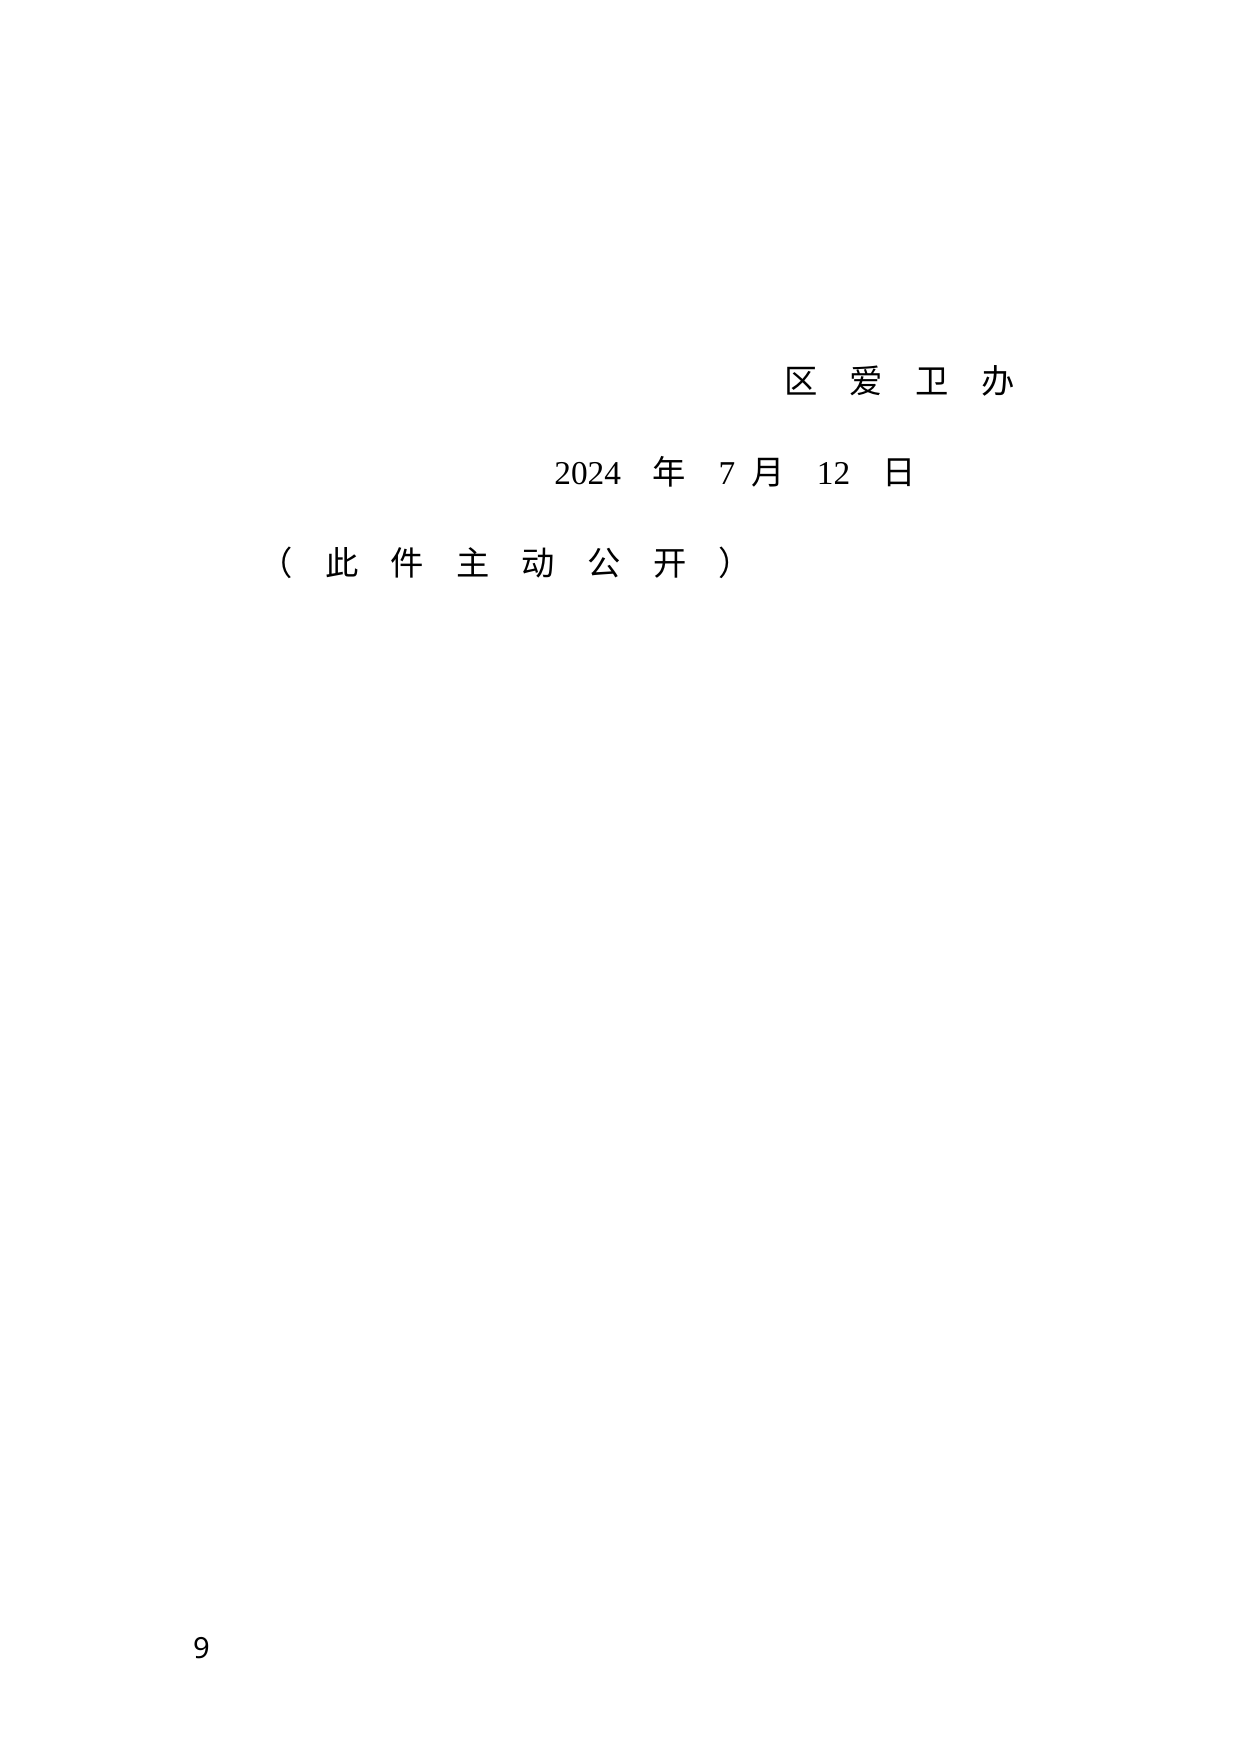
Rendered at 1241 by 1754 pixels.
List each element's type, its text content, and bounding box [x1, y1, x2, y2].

text 区爱卫办 [161, 333, 1079, 424]
text （此件主动公开） [161, 516, 1079, 607]
text 2024年7月12日 [161, 424, 948, 516]
